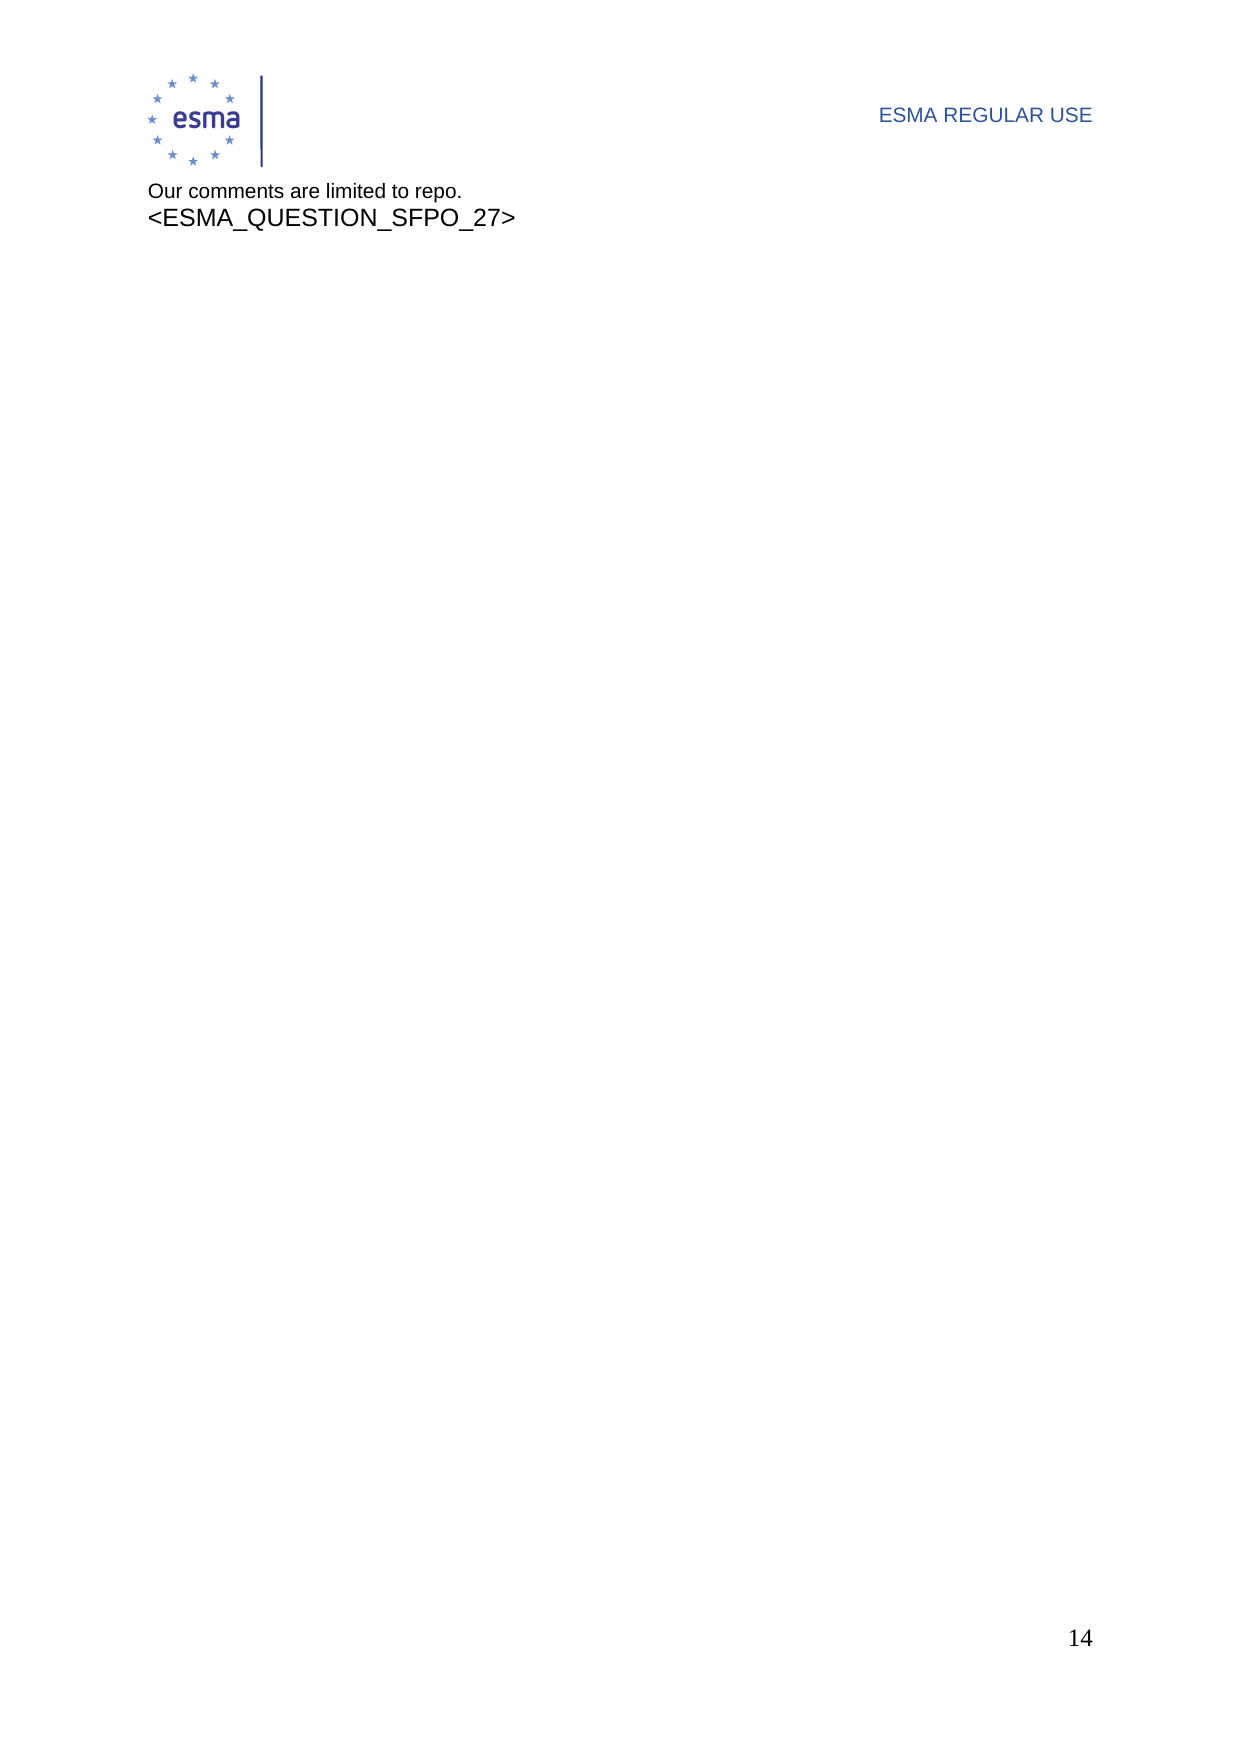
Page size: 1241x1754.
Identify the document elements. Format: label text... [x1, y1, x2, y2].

picture [147, 73, 240, 166]
text Our comments are limited to repo. [148, 179, 1092, 203]
text <ESMA_QUESTION_SFPO_27> [148, 203, 1092, 232]
